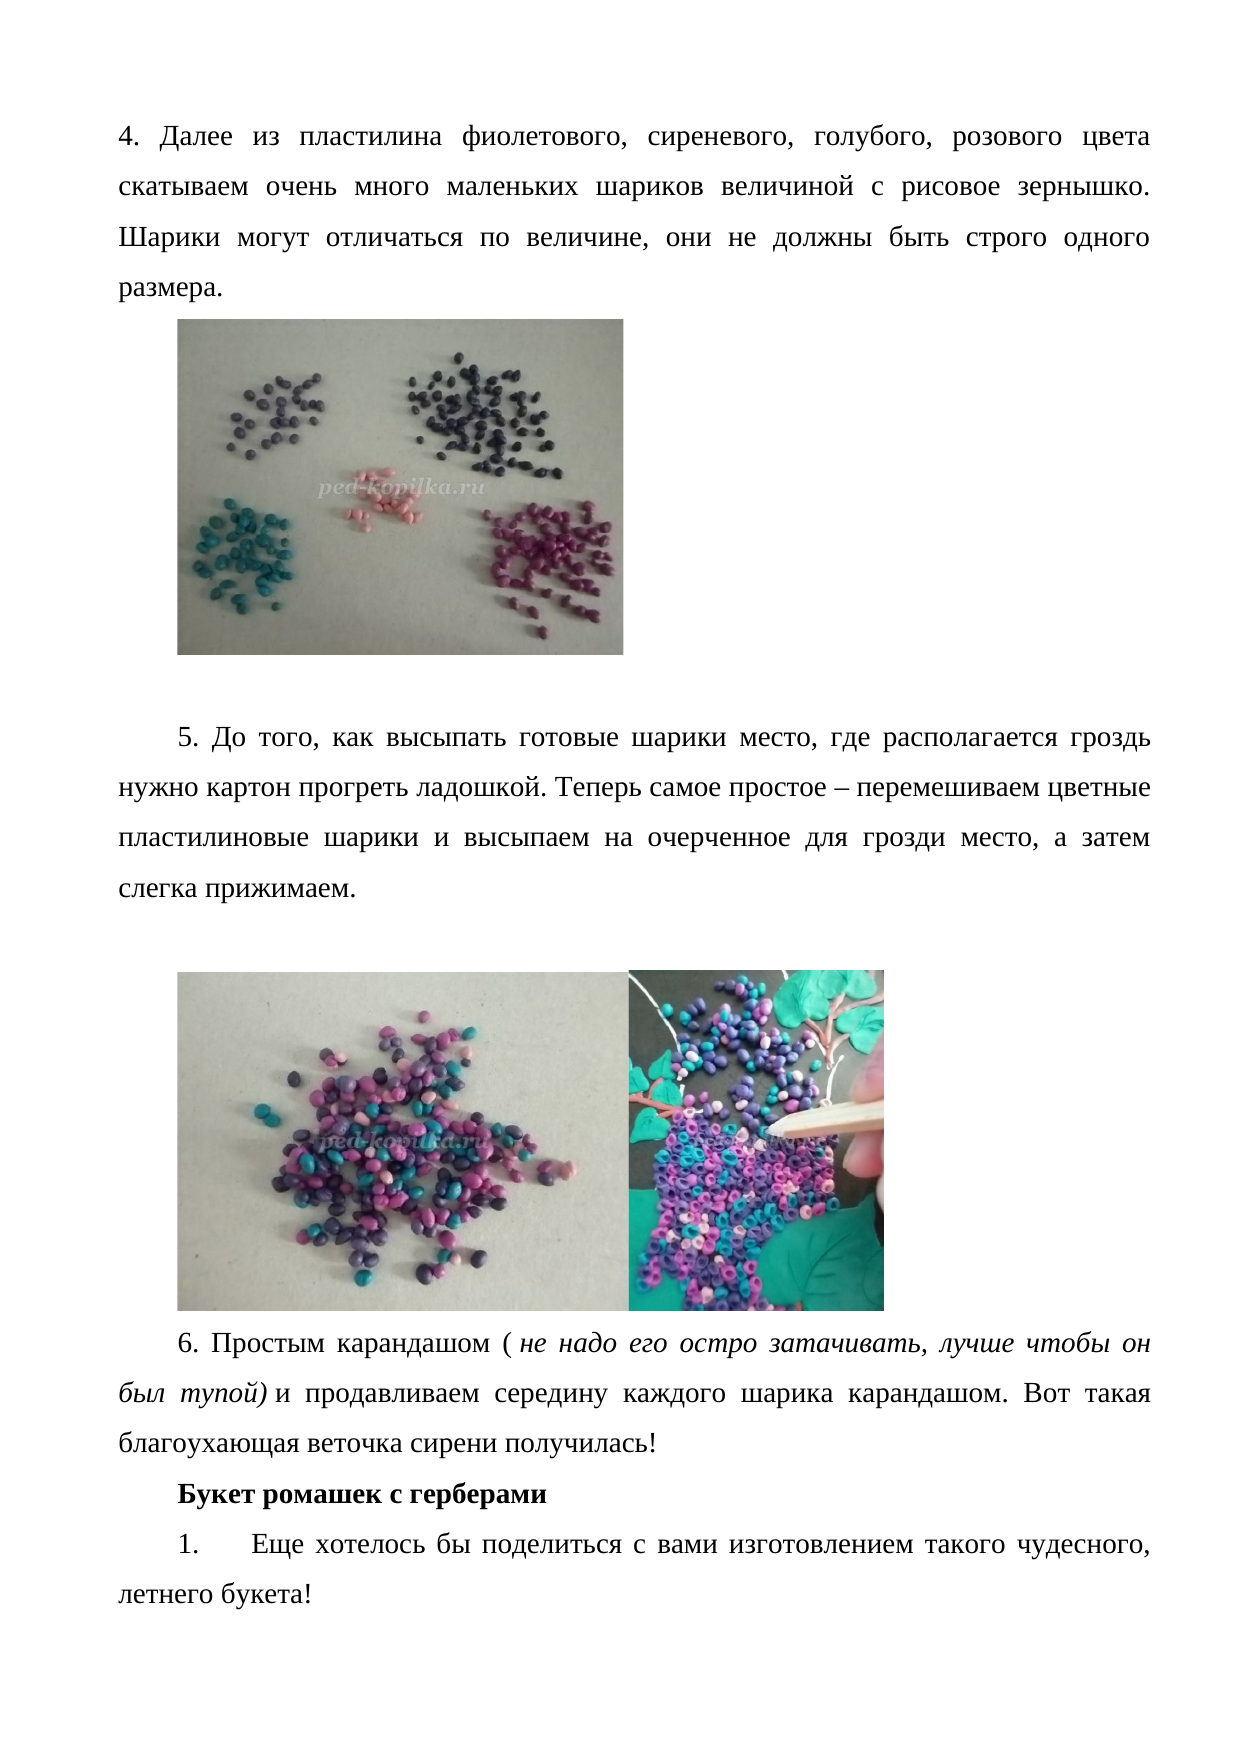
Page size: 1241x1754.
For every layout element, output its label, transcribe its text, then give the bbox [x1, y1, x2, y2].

picture [177, 319, 624, 655]
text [118, 118, 1152, 303]
text Букет ромашек с герберами [118, 1476, 1152, 1509]
picture [177, 970, 884, 1311]
text 5. До того, как высыпать готовые шарики место, где располагается гроздь нужно картон прогреть ладошкой. Теперь самое простое – перемешиваем цветные пластилиновые шарики и высыпаем на очерченное для грозди место, а затем слегка прижимаем. [118, 719, 1152, 903]
text 6. Простым карандашом ( не надо его остро затачивать, лучше чтобы он был тупой) и продавливаем середину каждого шарика карандашом. Вот такая благоухающая веточка сирени получилась! [118, 1325, 1152, 1459]
list Еще хотелось бы поделиться с вами изготовлением такого чудесного, летнего букета! [118, 1526, 1152, 1610]
